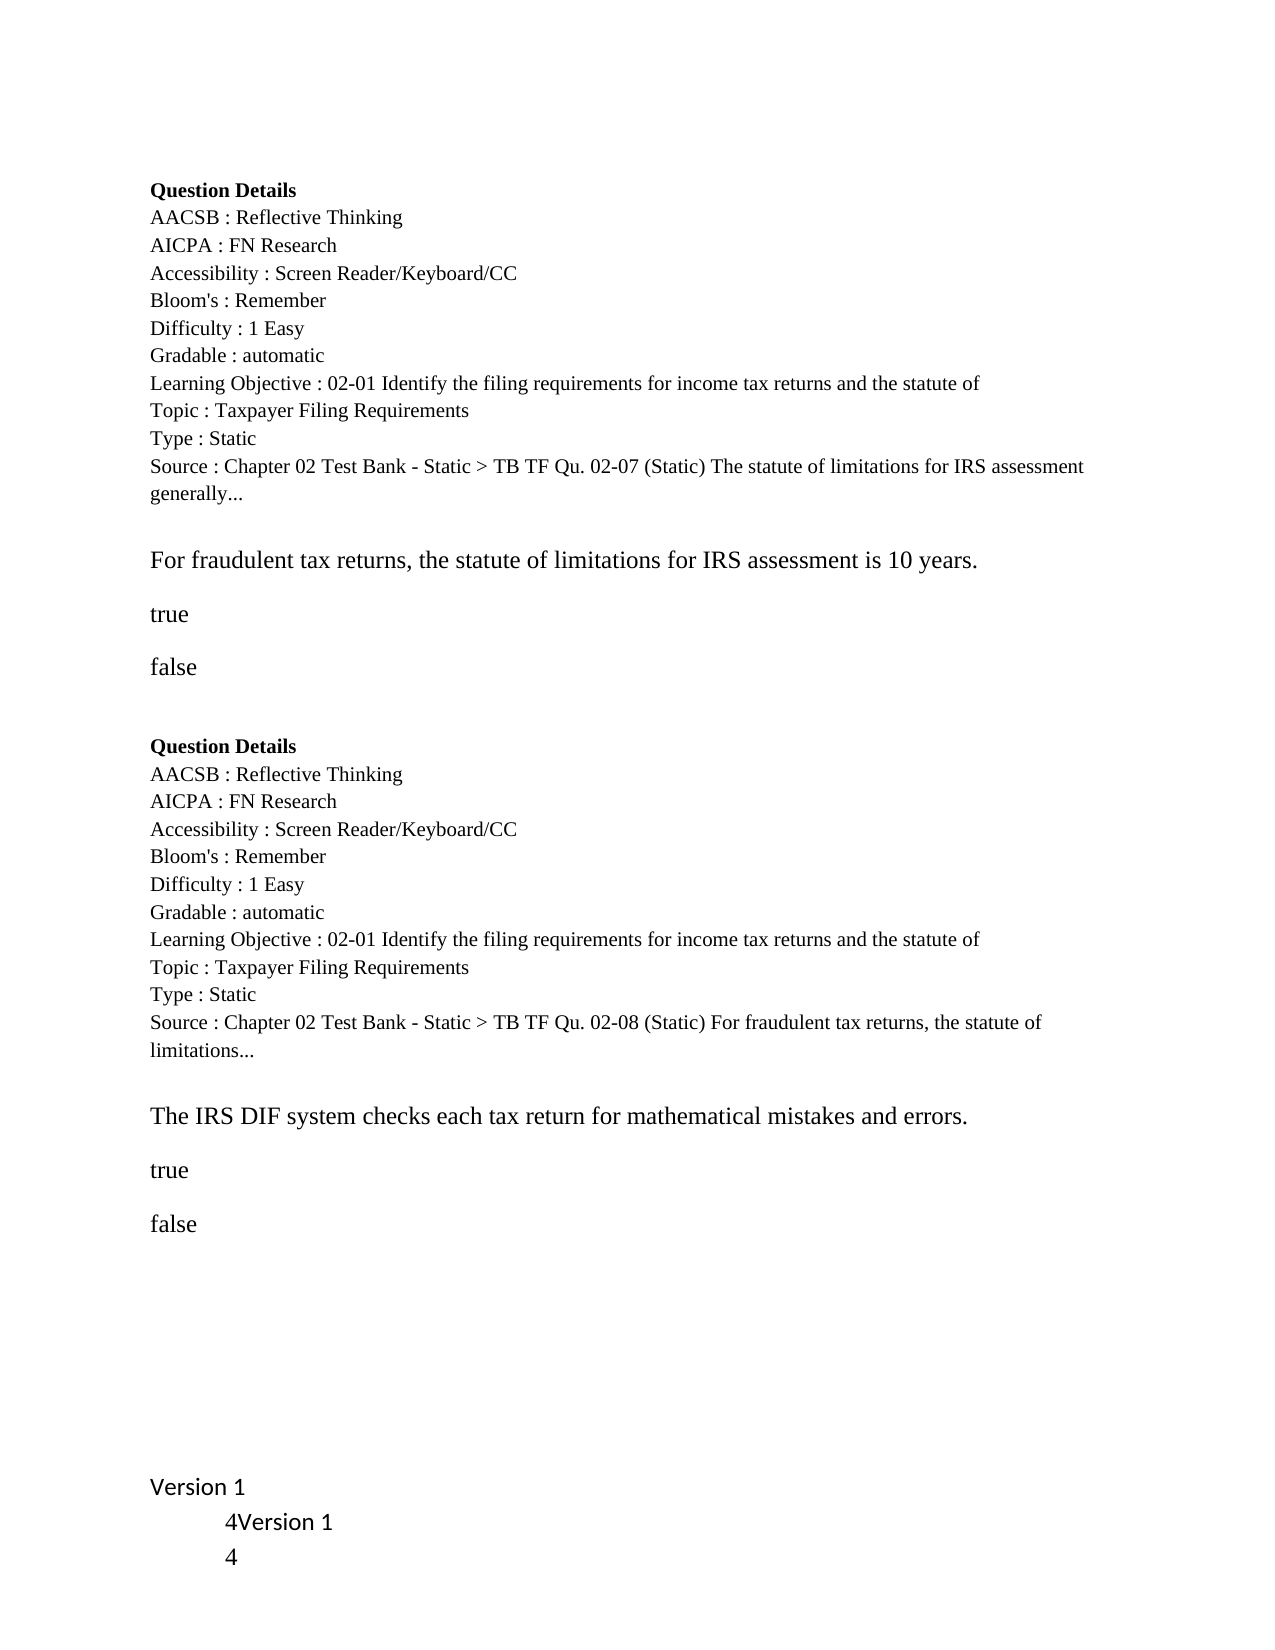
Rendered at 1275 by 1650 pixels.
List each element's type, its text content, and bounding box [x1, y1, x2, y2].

text Question Details AACSB : Reflective Thinking AICPA : FN Research Accessibility : Screen Reader/Keyboard/CC Bloom's : Remember Difficulty : 1 Easy Gradable : automatic Learning Objective : 02-01 Identify the filing requirements for income tax returns and the statute of Topic : Taxpayer Filing Requirements Type : Static Source : Chapter 02 Test Bank - Static > TB TF Qu. 02-07 (Static) The statute of limitations for IRS assessment generally... [150, 150, 1125, 505]
text Question Details AACSB : Reflective Thinking AICPA : FN Research Accessibility : Screen Reader/Keyboard/CC Bloom's : Remember Difficulty : 1 Easy Gradable : automatic Learning Objective : 02-01 Identify the filing requirements for income tax returns and the statute of Topic : Taxpayer Filing Requirements Type : Static Source : Chapter 02 Test Bank - Static > TB TF Qu. 02-08 (Static) For fraudulent tax returns, the statute of limitations... [150, 706, 1125, 1062]
